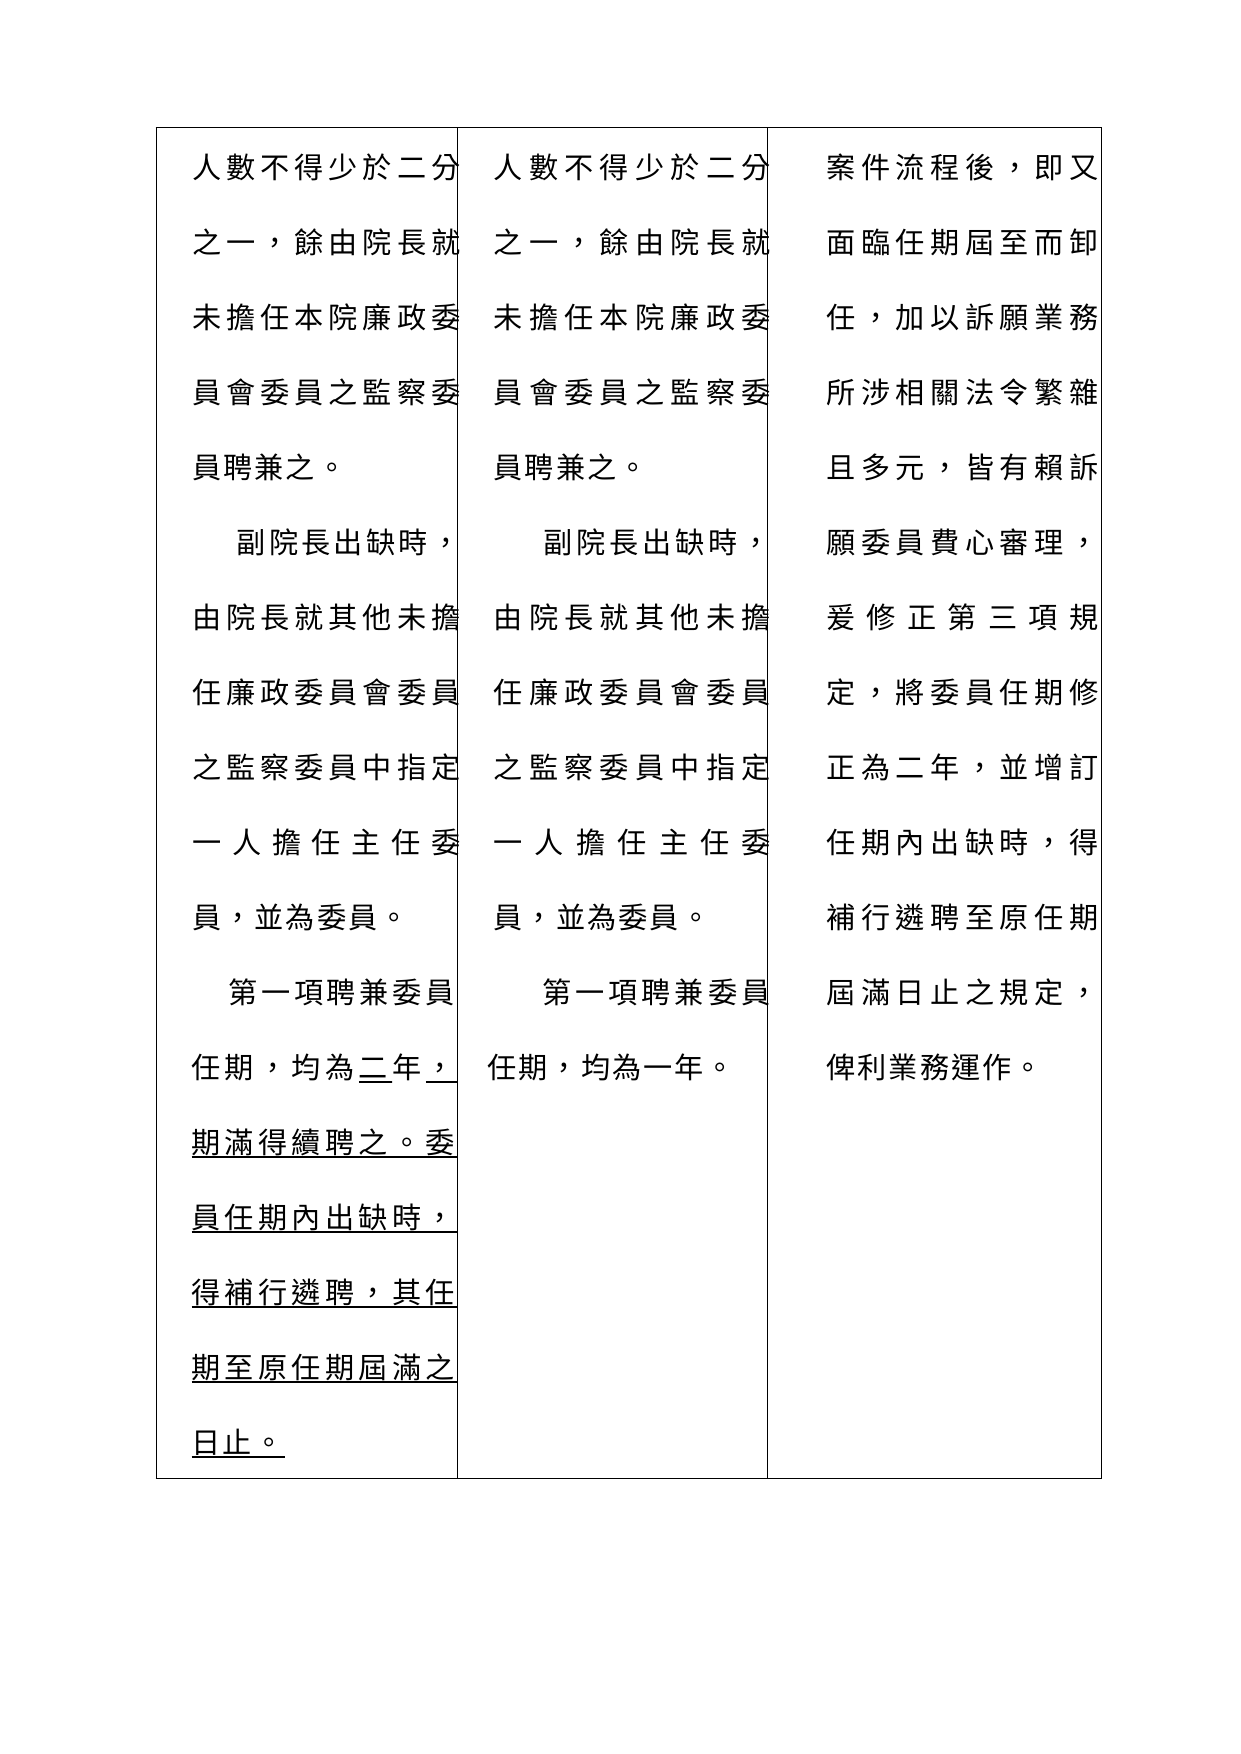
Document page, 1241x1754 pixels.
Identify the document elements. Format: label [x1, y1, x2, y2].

table_cell [157, 128, 457, 1478]
table_cell [458, 128, 767, 1478]
table_cell [768, 128, 1101, 1478]
